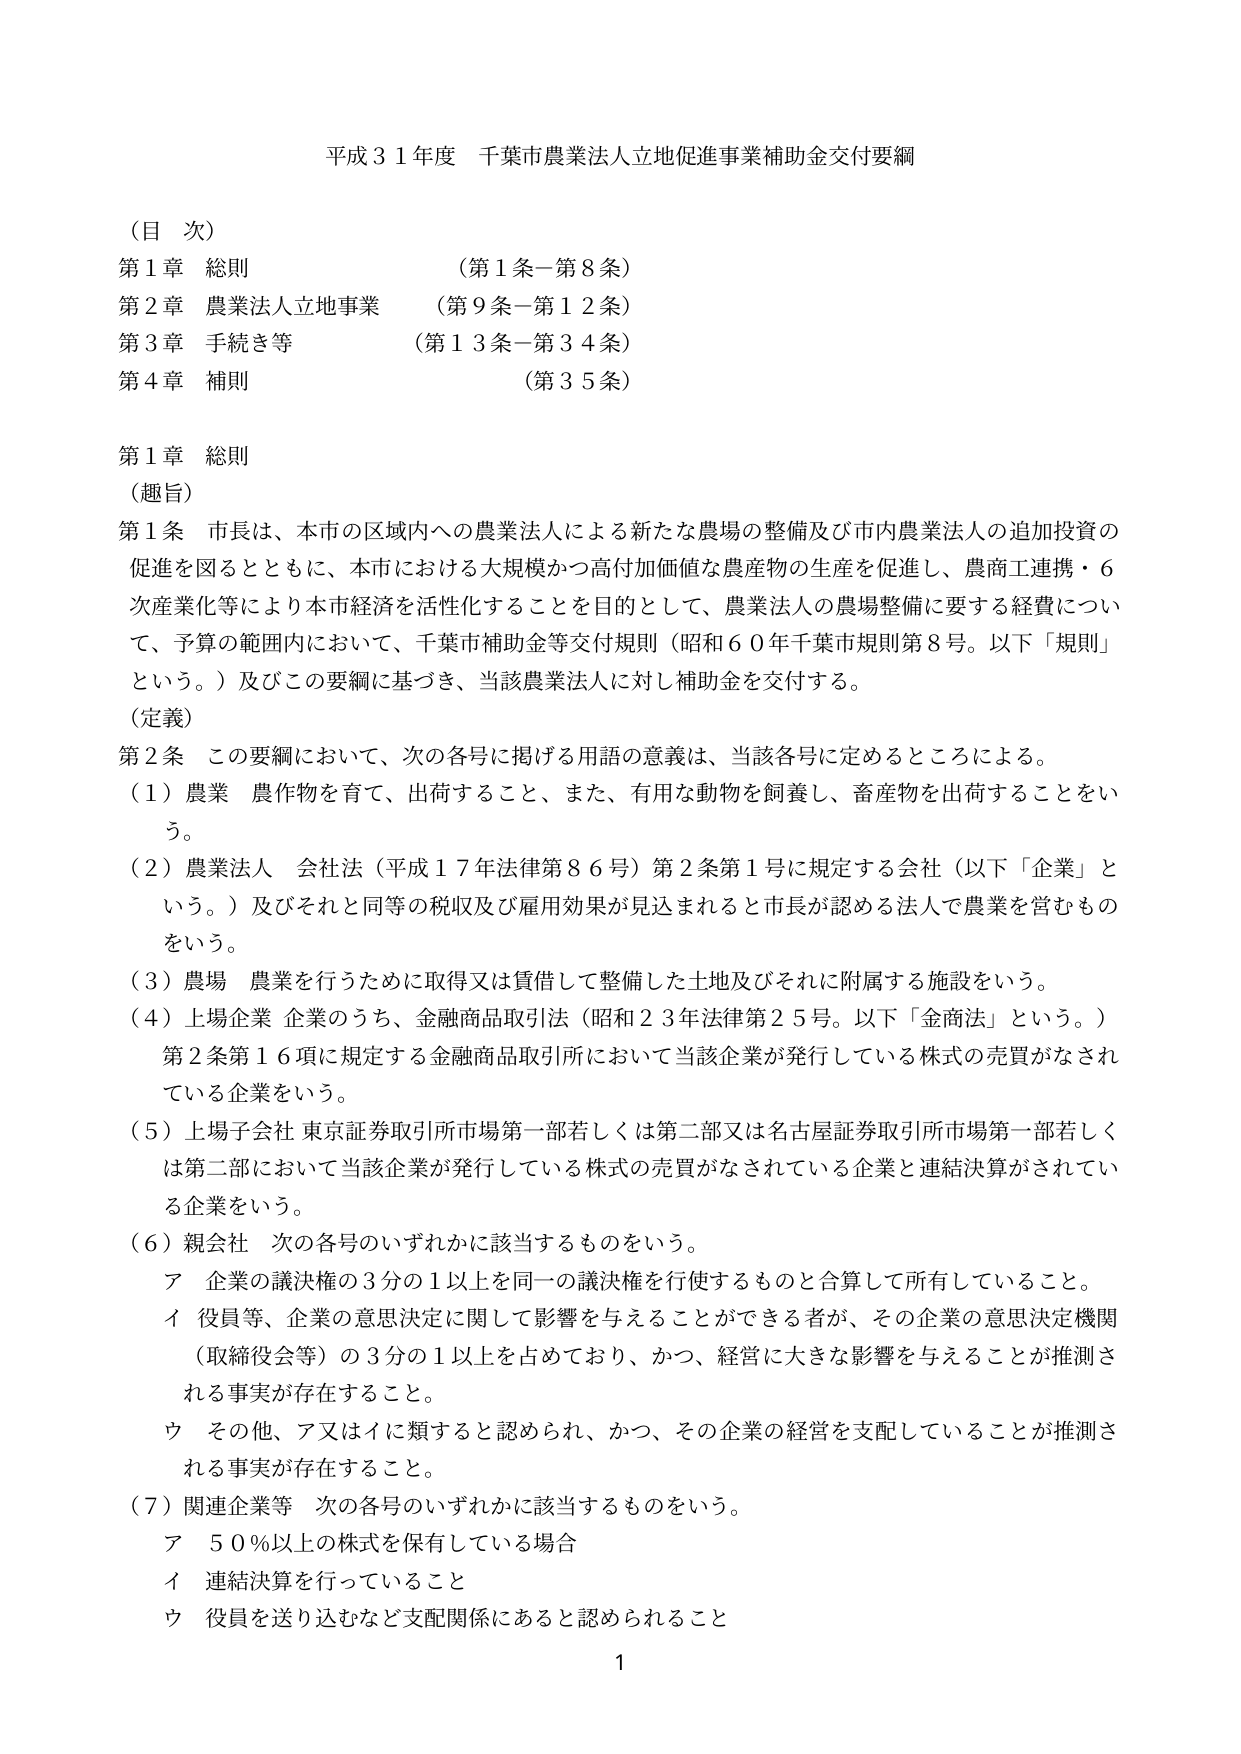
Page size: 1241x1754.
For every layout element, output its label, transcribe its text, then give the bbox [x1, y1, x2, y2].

text （５）上場子会社 東京証券取引所市場第一部若しくは第二部又は名古屋証券取引所市場第一部若しくは第二部において当該企業が発行している株式の売買がなされている企業と連結決算がされている企業をいう。 [118, 1111, 1122, 1223]
text ウ 役員を送り込むなど支配関係にあると認められること [118, 1598, 1122, 1636]
text 第２条 この要綱において、次の各号に掲げる用語の意義は、当該各号に定めるところによる。 [118, 736, 1122, 773]
text ア 企業の議決権の３分の１以上を同一の議決権を行使するものと合算して所有していること。 [140, 1261, 1122, 1298]
text ア ５０％以上の株式を保有している場合 [118, 1523, 1122, 1561]
text （２）農業法人 会社法（平成１７年法律第８６号）第２条第１号に規定する会社（以下「企業」という。）及びそれと同等の税収及び雇用効果が見込まれると市長が認める法人で農業を営むものをいう。 [118, 848, 1122, 961]
text （定義） [118, 698, 1122, 736]
text 平成３１年度 千葉市農業法人立地促進事業補助金交付要綱 [118, 136, 1122, 173]
text （１）農業 農作物を育て、出荷すること、また、有用な動物を飼養し、畜産物を出荷することをいう。 [118, 773, 1122, 848]
text 第１章 総則 （第１条－第８条） [118, 248, 1122, 286]
text 第１章 総則 [118, 436, 1122, 473]
text （４）上場企業 企業のうち、金融商品取引法（昭和２３年法律第２５号。以下「金商法」という。）第２条第１６項に規定する金融商品取引所において当該企業が発行している株式の売買がなされている企業をいう。 [118, 998, 1122, 1111]
text （３）農場 農業を行うために取得又は賃借して整備した土地及びそれに附属する施設をいう。 [118, 961, 1122, 998]
text （６）親会社 次の各号のいずれかに該当するものをいう。 [118, 1223, 1122, 1261]
text 第２章 農業法人立地事業 （第９条－第１２条） [118, 286, 1122, 323]
text （７）関連企業等 次の各号のいずれかに該当するものをいう。 [118, 1486, 1122, 1523]
text イ 役員等、企業の意思決定に関して影響を与えることができる者が、その企業の意思決定機関（取締役会等）の３分の１以上を占めており、かつ、経営に大きな影響を与えることが推測される事実が存在すること。 [162, 1298, 1122, 1411]
text （目 次） [118, 211, 1122, 248]
text 第３章 手続き等 （第１３条－第３４条） [118, 323, 1122, 361]
text ウ その他、ア又はイに類すると認められ、かつ、その企業の経営を支配していることが推測される事実が存在すること。 [162, 1411, 1122, 1486]
text 第１条 市長は、本市の区域内への農業法人による新たな農場の整備及び市内農業法人の追加投資の促進を図るとともに、本市における大規模かつ高付加価値な農産物の生産を促進し、農商工連携・６次産業化等により本市経済を活性化することを目的として、農業法人の農場整備に要する経費について、予算の範囲内において、千葉市補助金等交付規則（昭和６０年千葉市規則第８号。以下「規則」という。）及びこの要綱に基づき、当該農業法人に対し補助金を交付する。 [118, 511, 1122, 698]
text イ 連結決算を行っていること [118, 1561, 1122, 1598]
text 第４章 補則 （第３５条） [118, 361, 1122, 398]
text （趣旨） [118, 473, 1122, 511]
